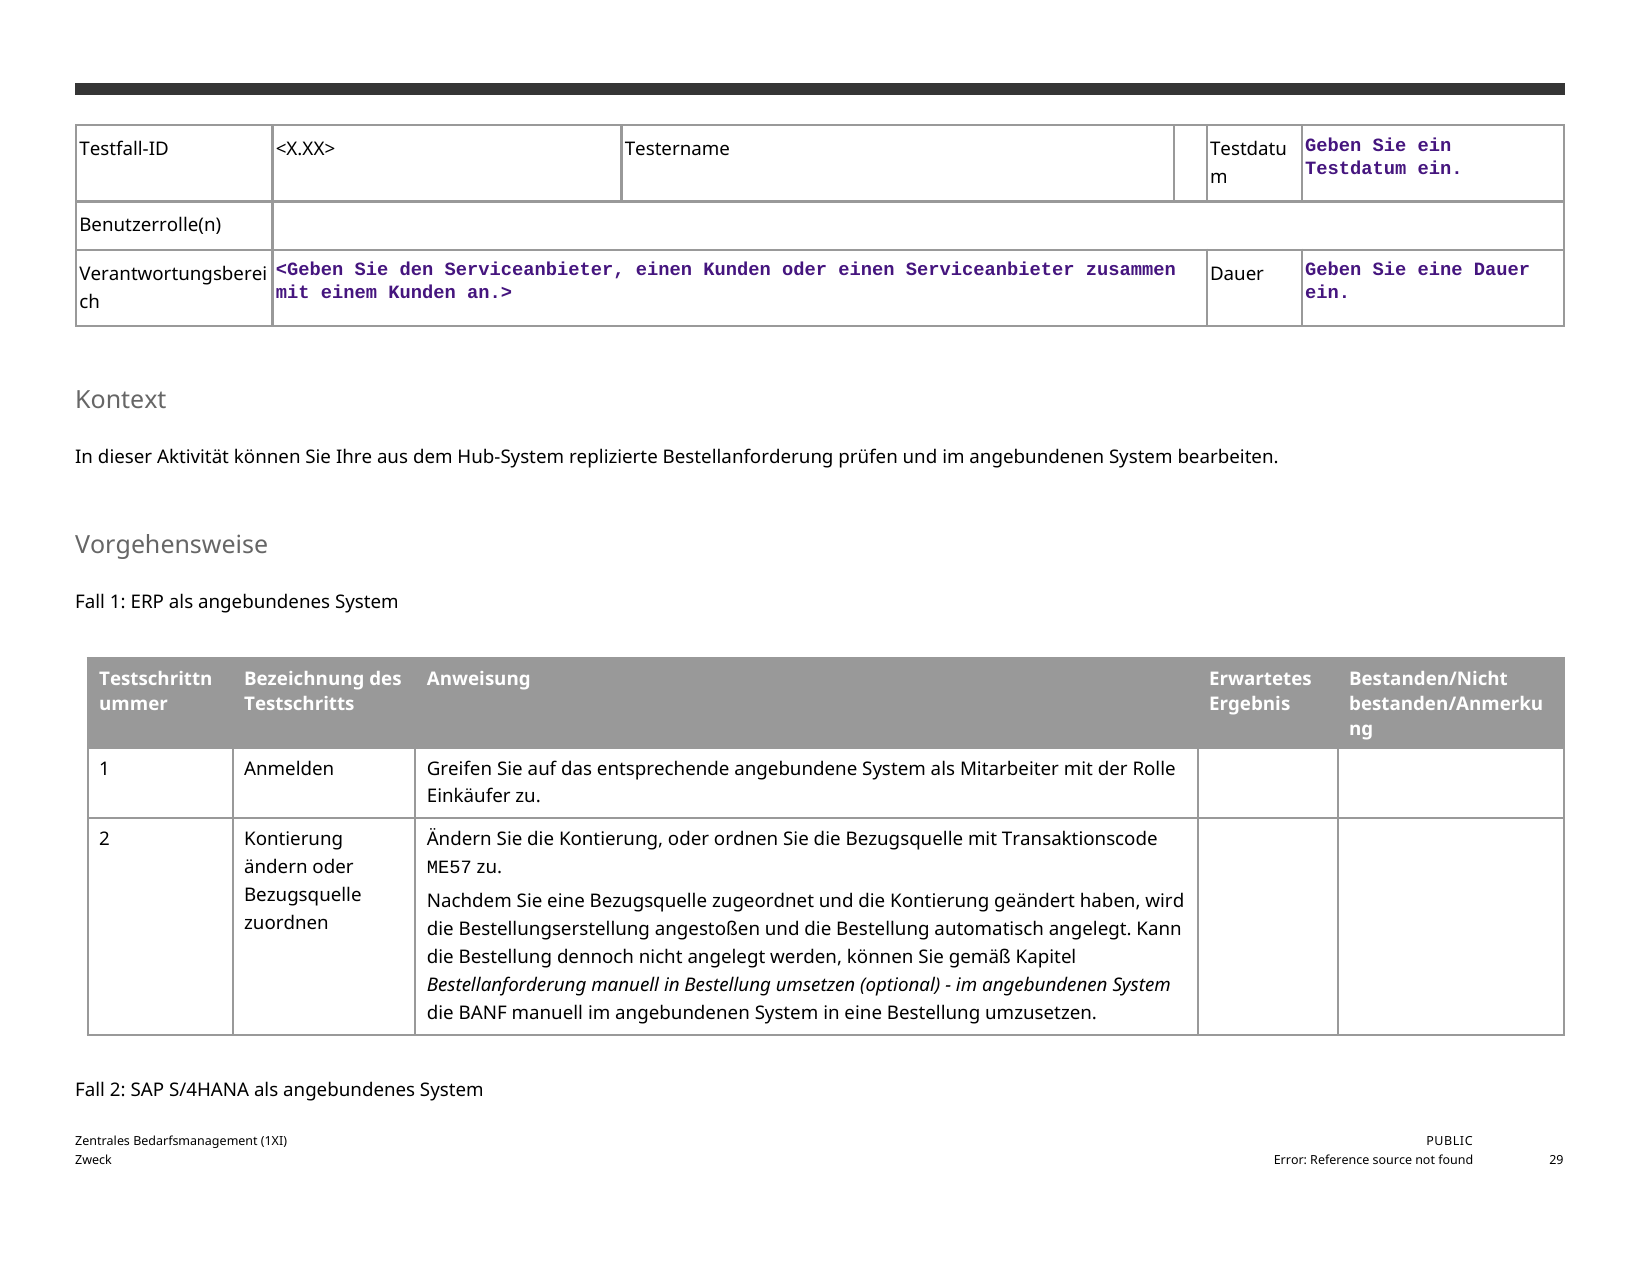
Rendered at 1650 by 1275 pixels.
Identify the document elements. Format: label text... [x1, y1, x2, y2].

table_cell Ändern Sie die Kontierung, oder ordnen Sie die Bezugsquelle mit Transaktionscode ME57 zu. Nachdem Sie eine Bezugsquelle zugeordnet und die Kontierung geändert haben, wird die Bestellungserstellung angestoßen und die Bestellung automatisch angelegt. Kann die Bestellung dennoch nicht angelegt werden, können Sie gemäß Kapitel Bestellanforderung manuell in Bestellung umsetzen (optional) - im angebundenen System die BANF manuell im angebundenen System in eine Bestellung umzusetzen. [416, 819, 1197, 1033]
table_cell [274, 203, 1563, 249]
table_header Testschrittnummer [89, 659, 232, 746]
table_cell [1339, 819, 1563, 1033]
table_cell 2 [89, 819, 232, 1033]
table_cell [1199, 749, 1337, 817]
title Kontext [75, 385, 1565, 414]
table_cell Benutzerrolle(n) [77, 203, 271, 249]
table_header [1175, 126, 1206, 200]
table_cell Greifen Sie auf das entsprechende angebundene System als Mitarbeiter mit der Rolle Einkäufer zu. [416, 749, 1197, 817]
table_header Geben Sie ein Testdatum ein. [1303, 126, 1563, 200]
table_header Anweisung [416, 659, 1197, 746]
table_cell Anmelden [234, 749, 414, 817]
table_header Testfall-ID [77, 126, 271, 200]
table_header Testdatum [1208, 126, 1301, 200]
table_header <X.XX> [274, 126, 620, 200]
table_cell [1339, 749, 1563, 817]
table_header Bezeichnung des Testschritts [234, 659, 414, 746]
table_cell <Geben Sie den Serviceanbieter, einen Kunden oder einen Serviceanbieter zusammen mit einem Kunden an.> [274, 251, 1206, 325]
table_header Testername [623, 126, 1173, 200]
table_cell Kontierung ändern oder Bezugsquelle zuordnen [234, 819, 414, 1033]
table_header Erwartetes Ergebnis [1199, 659, 1337, 746]
table_cell Geben Sie eine Dauer ein. [1303, 251, 1563, 325]
text In dieser Aktivität können Sie Ihre aus dem Hub-System replizierte Bestellanforderung prüfen und im angebundenen System bearbeiten. [75, 444, 1565, 469]
table_cell Dauer [1208, 251, 1301, 325]
title Vorgehensweise [75, 530, 1565, 559]
table_cell [1199, 819, 1337, 1033]
text Fall 2: SAP S/4HANA als angebundenes System [75, 1076, 1565, 1102]
text Fall 1: ERP als angebundenes System [75, 588, 1565, 614]
table_header Bestanden/Nicht bestanden/Anmerkung [1339, 659, 1563, 746]
table_cell Verantwortungsbereich [77, 251, 271, 325]
table_cell 1 [89, 749, 232, 817]
